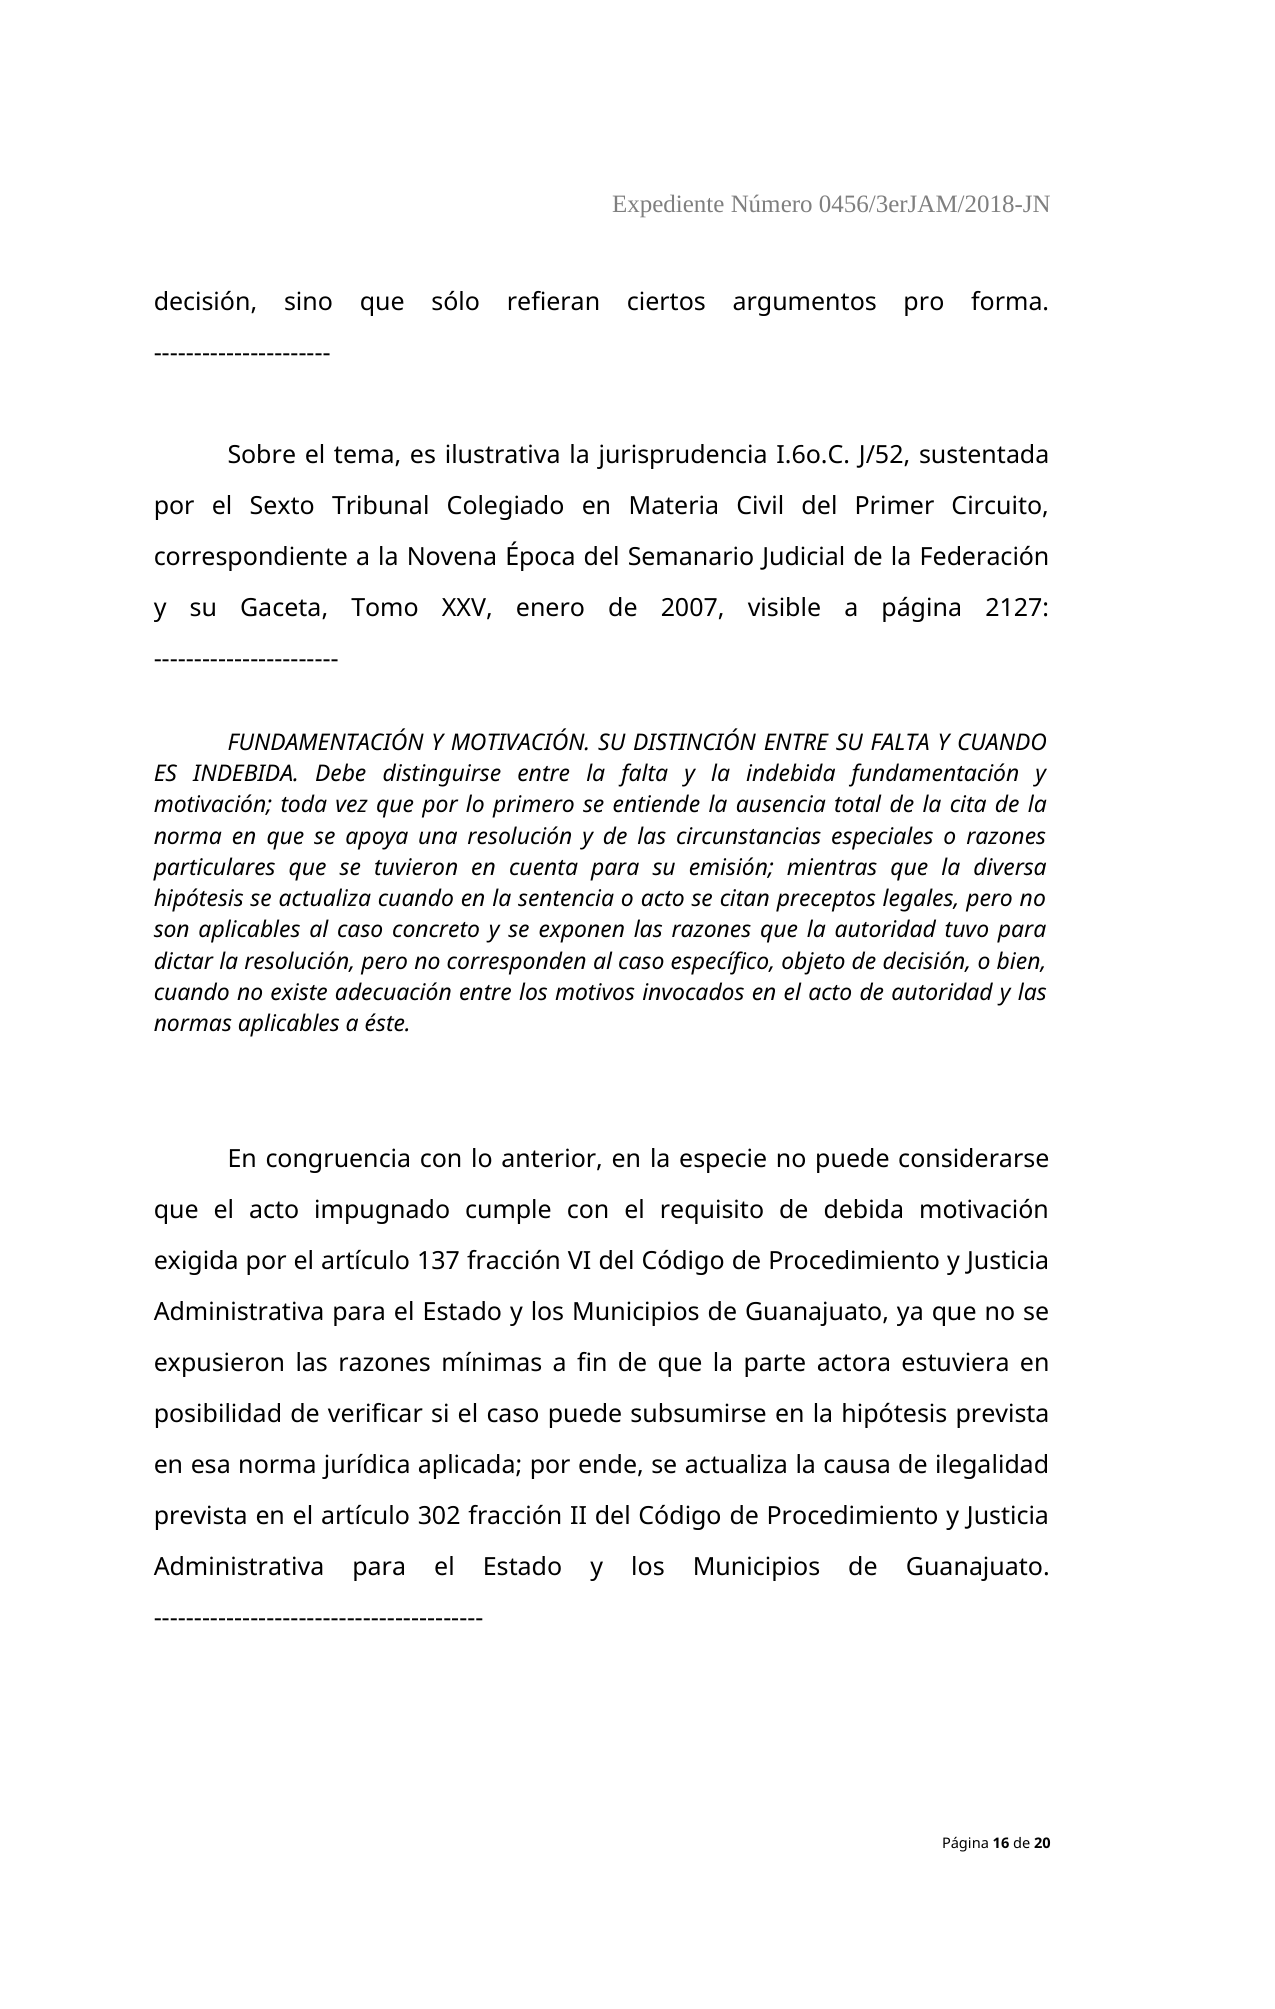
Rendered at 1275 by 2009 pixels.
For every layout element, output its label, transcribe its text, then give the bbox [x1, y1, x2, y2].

text Sobre el tema, es ilustrativa la jurisprudencia I.6o.C. J/52, sustentada por el Sexto Tribunal Colegiado en Materia Civil del Primer Circuito, correspondiente a la Novena Época del Semanario Judicial de la Federación y su Gaceta, Tomo XXV, enero de 2007, visible a página 2127: ----------------------- [153, 437, 1051, 675]
text FUNDAMENTACIÓN Y MOTIVACIÓN. SU DISTINCIÓN ENTRE SU FALTA Y CUANDO ES INDEBIDA. Debe distinguirse entre la falta y la indebida fundamentación y motivación; toda vez que por lo primero se entiende la ausencia total de la cita de la norma en que se apoya una resolución y de las circunstancias especiales o razones particulares que se tuvieron en cuenta para su emisión; mientras que la diversa hipótesis se actualiza cuando en la sentencia o acto se citan preceptos legales, pero no son aplicables al caso concreto y se exponen las razones que la autoridad tuvo para dictar la resolución, pero no corresponden al caso específico, objeto de decisión, o bien, cuando no existe adecuación entre los motivos invocados en el acto de autoridad y las normas aplicables a éste. [153, 726, 1051, 1038]
text En congruencia con lo anterior, en la especie no puede considerarse que el acto impugnado cumple con el requisito de debida motivación exigida por el artículo 137 fracción VI del Código de Procedimiento y Justicia Administrativa para el Estado y los Municipios de Guanajuato, ya que no se expusieron las razones mínimas a fin de que la parte actora estuviera en posibilidad de verificar si el caso puede subsumirse en la hipótesis prevista en esa norma jurídica aplicada; por ende, se actualiza la causa de ilegalidad prevista en el artículo 302 fracción II del Código de Procedimiento y Justicia Administrativa para el Estado y los Municipios de Guanajuato. ----------------------------------------- [153, 1141, 1051, 1634]
